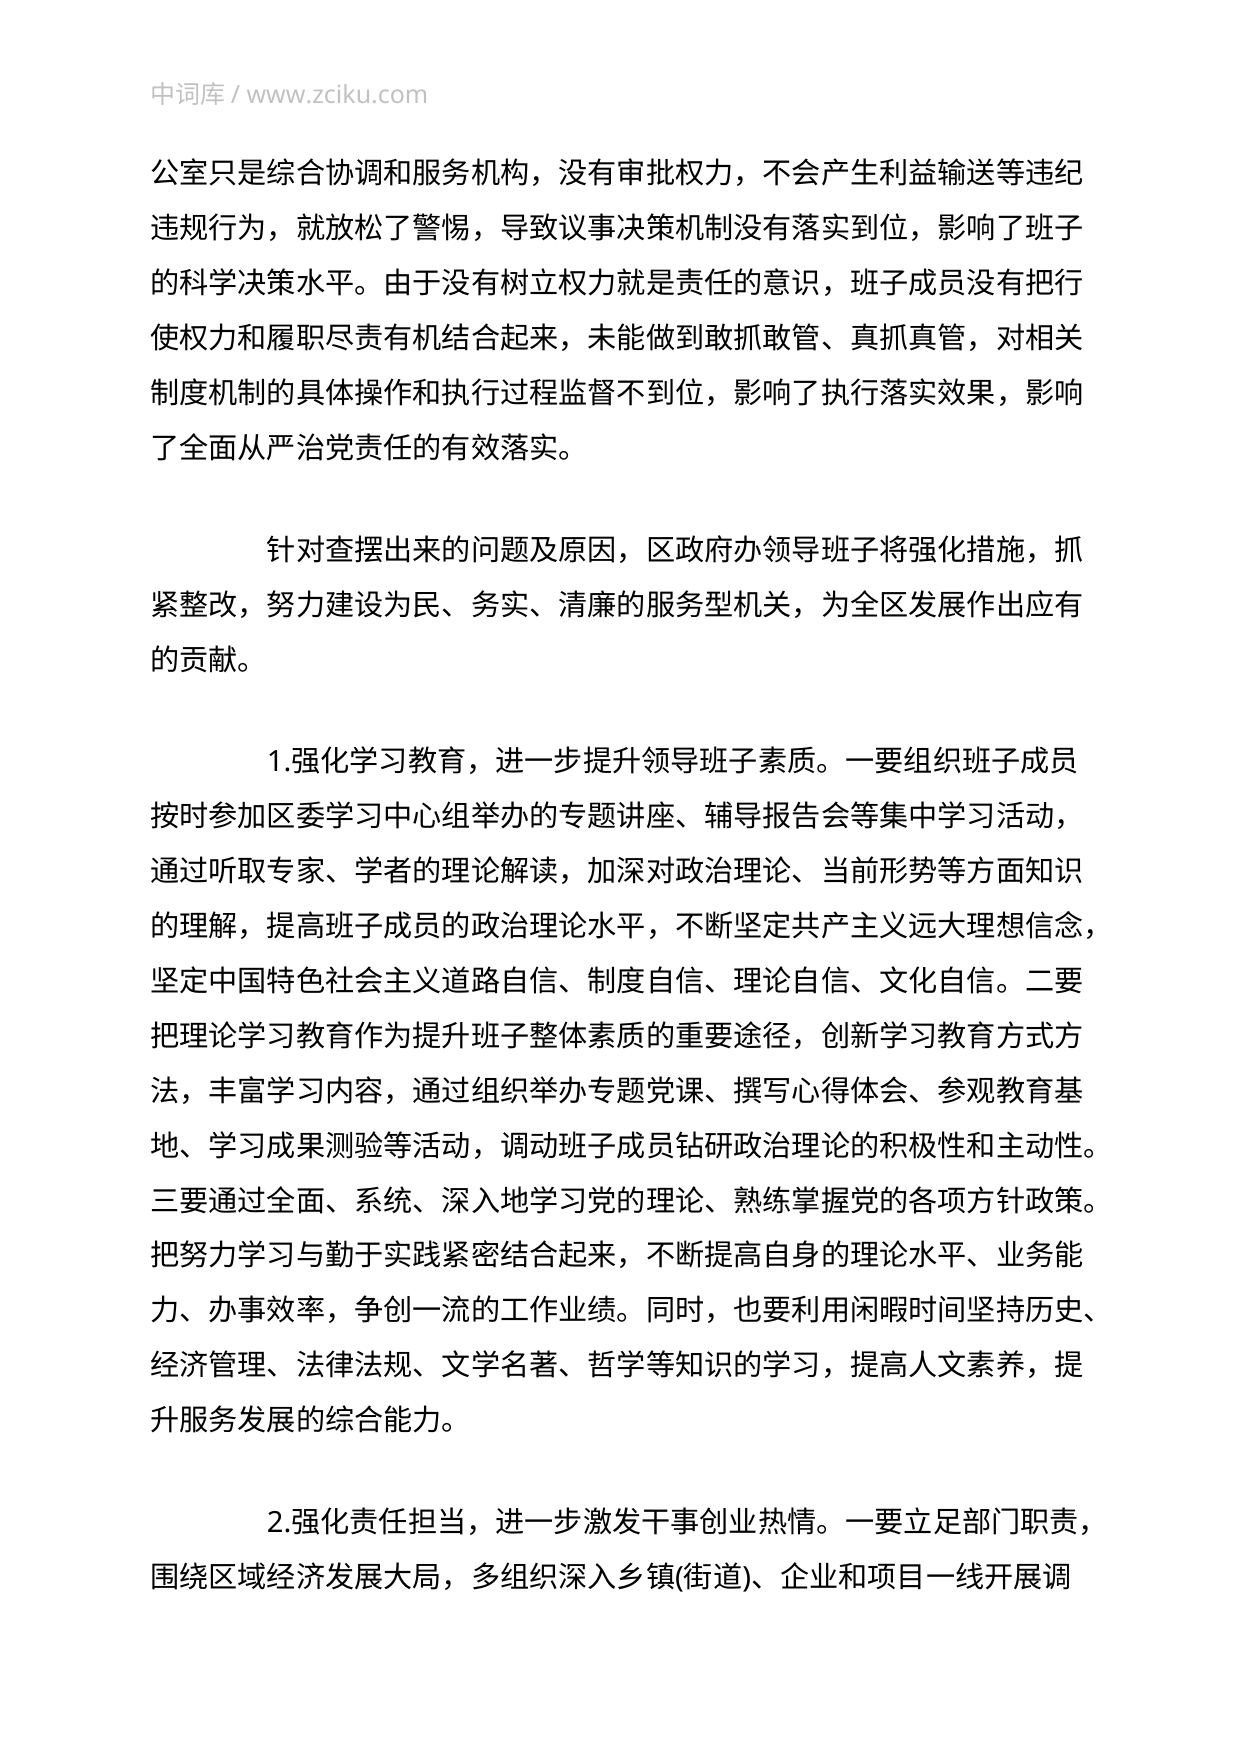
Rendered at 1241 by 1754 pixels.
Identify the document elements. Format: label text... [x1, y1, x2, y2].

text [150, 150, 1090, 467]
text 针对查摆出来的问题及原因，区政府办领导班子将强化措施，抓紧整改，努力建设为民、务实、清廉的服务型机关，为全区发展作出应有的贡献。 [150, 526, 1090, 678]
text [150, 1498, 1090, 1596]
text 1.强化学习教育，进一步提升领导班子素质。一要组织班子成员按时参加区委学习中心组举办的专题讲座、辅导报告会等集中学习活动，通过听取专家、学者的理论解读，加深对政治理论、当前形势等方面知识的理解，提高班子成员的政治理论水平，不断坚定共产主义远大理想信念，坚定中国特色社会主义道路自信、制度自信、理论自信、文化自信。二要把理论学习教育作为提升班子整体素质的重要途径，创新学习教育方式方法，丰富学习内容，通过组织举办专题党课、撰写心得体会、参观教育基地、学习成果测验等活动，调动班子成员钻研政治理论的积极性和主动性。三要通过全面、系统、深入地学习党的理论、熟练掌握党的各项方针政策。把努力学习与勤于实践紧密结合起来，不断提高自身的理论水平、业务能力、办事效率，争创一流的工作业绩。同时，也要利用闲暇时间坚持历史、经济管理、法律法规、文学名著、哲学等知识的学习，提高人文素养，提升服务发展的综合能力。 [150, 738, 1090, 1439]
